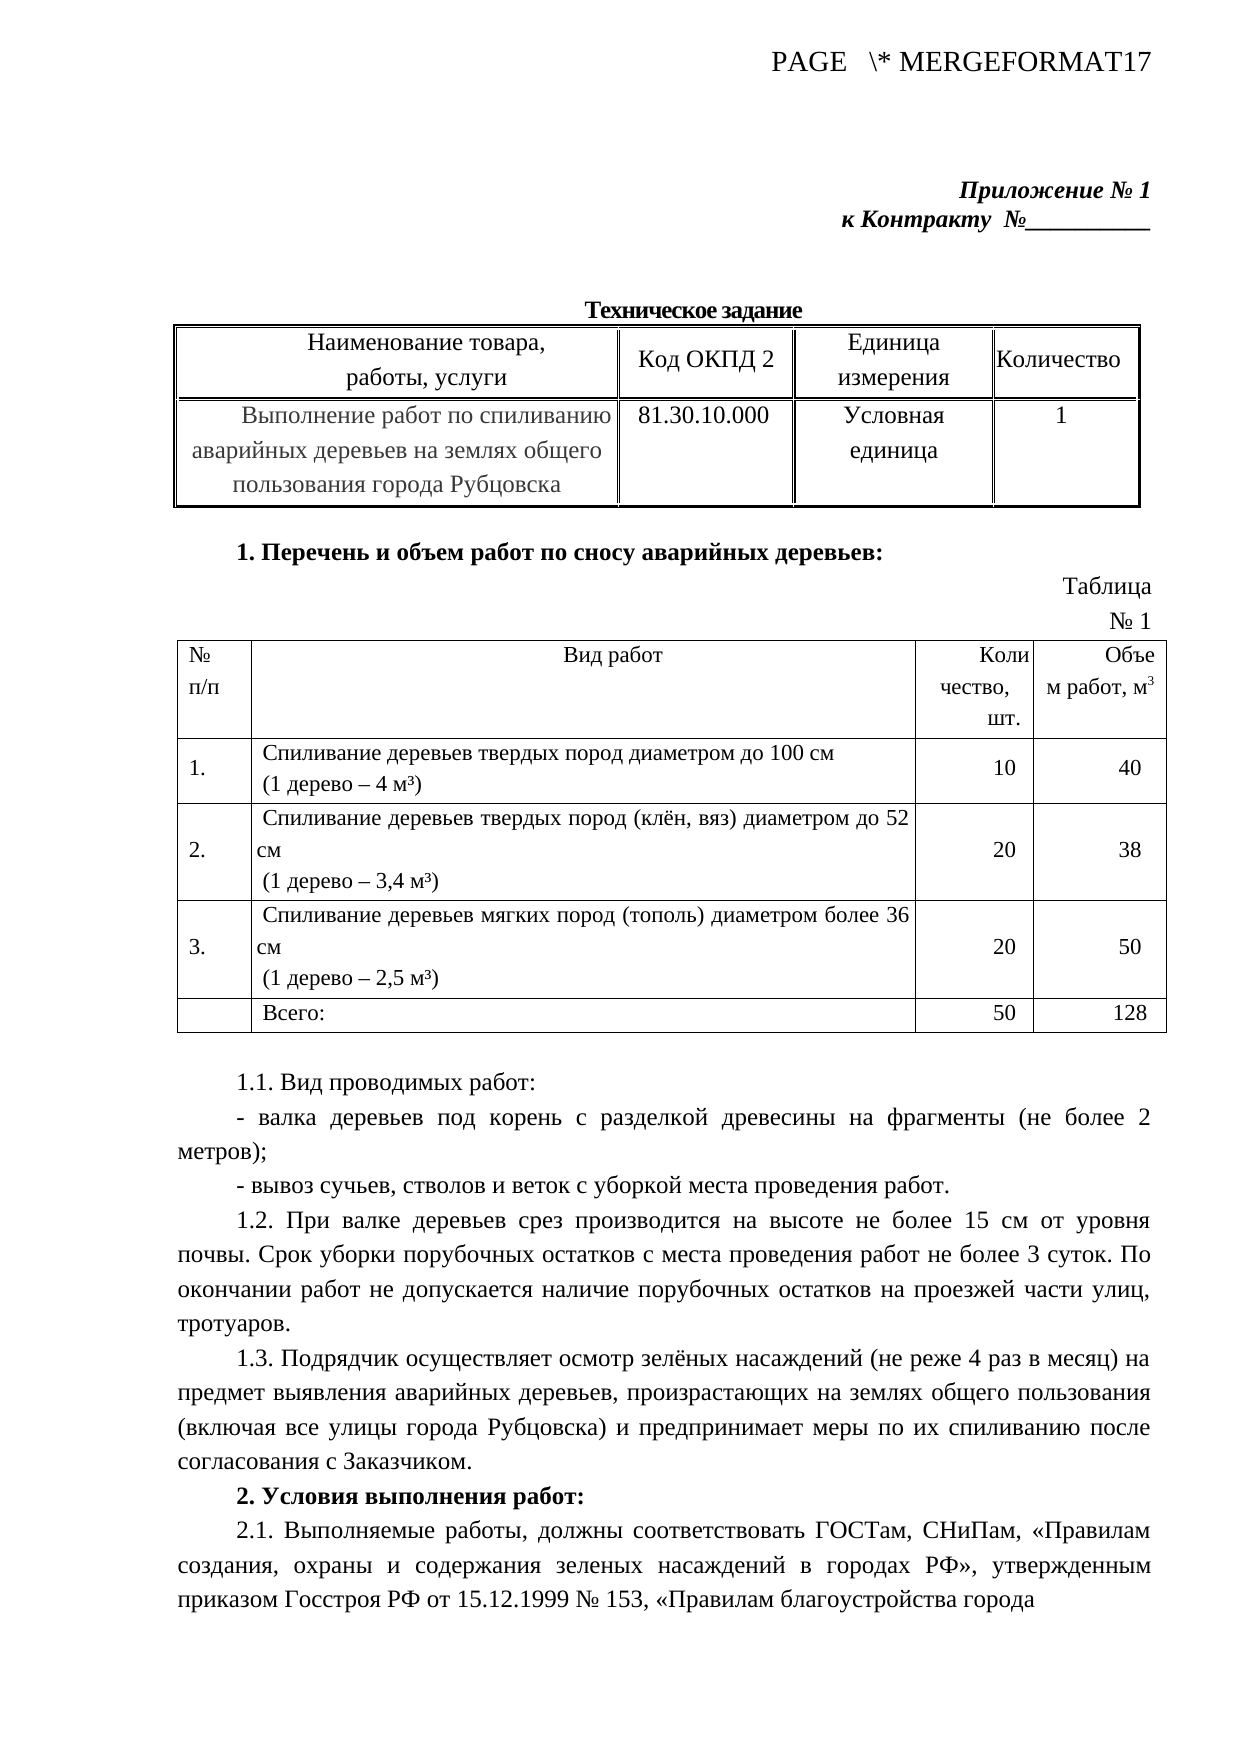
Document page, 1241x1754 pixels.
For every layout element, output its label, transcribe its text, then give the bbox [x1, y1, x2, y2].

table_header Вид работ [252, 641, 915, 737]
table_cell Спиливание деревьев твердых пород диаметром до 100 см (1 дерево – 4 м³) [252, 739, 915, 803]
text Таблица № 1 [997, 571, 1152, 634]
table_cell 3. [178, 901, 251, 997]
table_header Наименование товара, работы, услуги [177, 328, 619, 397]
text 1.1. Вид проводимых работ: [177, 1067, 1152, 1096]
table_cell 20 [916, 804, 1033, 900]
table_header Код ОКПД 2 [619, 326, 794, 397]
text - валка деревьев под корень с разделкой древесины на фрагменты (не более 2 метров); [177, 1102, 1152, 1165]
table_cell 1 [994, 397, 1139, 505]
table_cell 40 [1034, 739, 1166, 803]
table_cell 2. [178, 804, 251, 900]
table_cell Спиливание деревьев твердых пород (клён, вяз) диаметром до 52 см (1 дерево – 3,4 м³) [252, 804, 915, 900]
table_header Объем работ, м3 [1034, 641, 1166, 737]
table_cell 128 [1034, 999, 1166, 1032]
text 2.1. Выполняемые работы, должны соответствовать ГОСТам, СНиПам, «Правилам создания, охраны и содержания зеленых насаждений в городах РФ», утвержденным приказом Госстроя РФ от 15.12.1999 № 153, «Правилам благоустройства города [177, 1515, 1152, 1613]
table_cell 50 [1034, 901, 1166, 997]
table_cell Спиливание деревьев мягких пород (тополь) диаметром более 36 см (1 дерево – 2,5 м³) [252, 901, 915, 997]
table_cell Выполнение работ по спиливанию аварийных деревьев на землях общего пользования города Рубцовска [177, 397, 619, 505]
text Техническое задание [177, 295, 1152, 324]
table_header Единица измерения [794, 328, 993, 397]
table_cell Всего: [252, 999, 915, 1032]
table_cell 1. [178, 739, 251, 803]
table_cell [178, 999, 251, 1032]
table_header Количество, шт. [916, 641, 1033, 737]
text 2. Условия выполнения работ: [177, 1481, 1152, 1509]
table_cell 20 [916, 901, 1033, 997]
text к Контракту №__________ [177, 204, 1152, 233]
text 1. Перечень и объем работ по сносу аварийных деревьев: [177, 537, 1152, 566]
table_cell 38 [1034, 804, 1166, 900]
text 1.2. При валке деревьев срез производится на высоте не более 15 см от уровня почвы. Срок уборки порубочных остатков с места проведения работ не более 3 суток. По окончании работ не допускается наличие порубочных остатков на проезжей части улиц, тротуаров. [177, 1205, 1152, 1337]
table_cell 50 [916, 999, 1033, 1032]
text 1.3. Подрядчик осуществляет осмотр зелёных насаждений (не реже 4 раз в месяц) на предмет выявления аварийных деревьев, произрастающих на землях общего пользования (включая все улицы города Рубцовска) и предпринимает меры по их спиливанию после согласования с Заказчиком. [177, 1343, 1152, 1475]
table_cell Условная единица [794, 401, 993, 505]
text - вывоз сучьев, стволов и веток с уборкой места проведения работ. [177, 1171, 1152, 1199]
table_cell 81.30.10.000 [619, 397, 794, 505]
text Приложение № 1 [177, 176, 1152, 204]
table_header № п/п [178, 641, 251, 737]
table_header Количество [994, 328, 1138, 397]
table_cell 10 [916, 739, 1033, 803]
